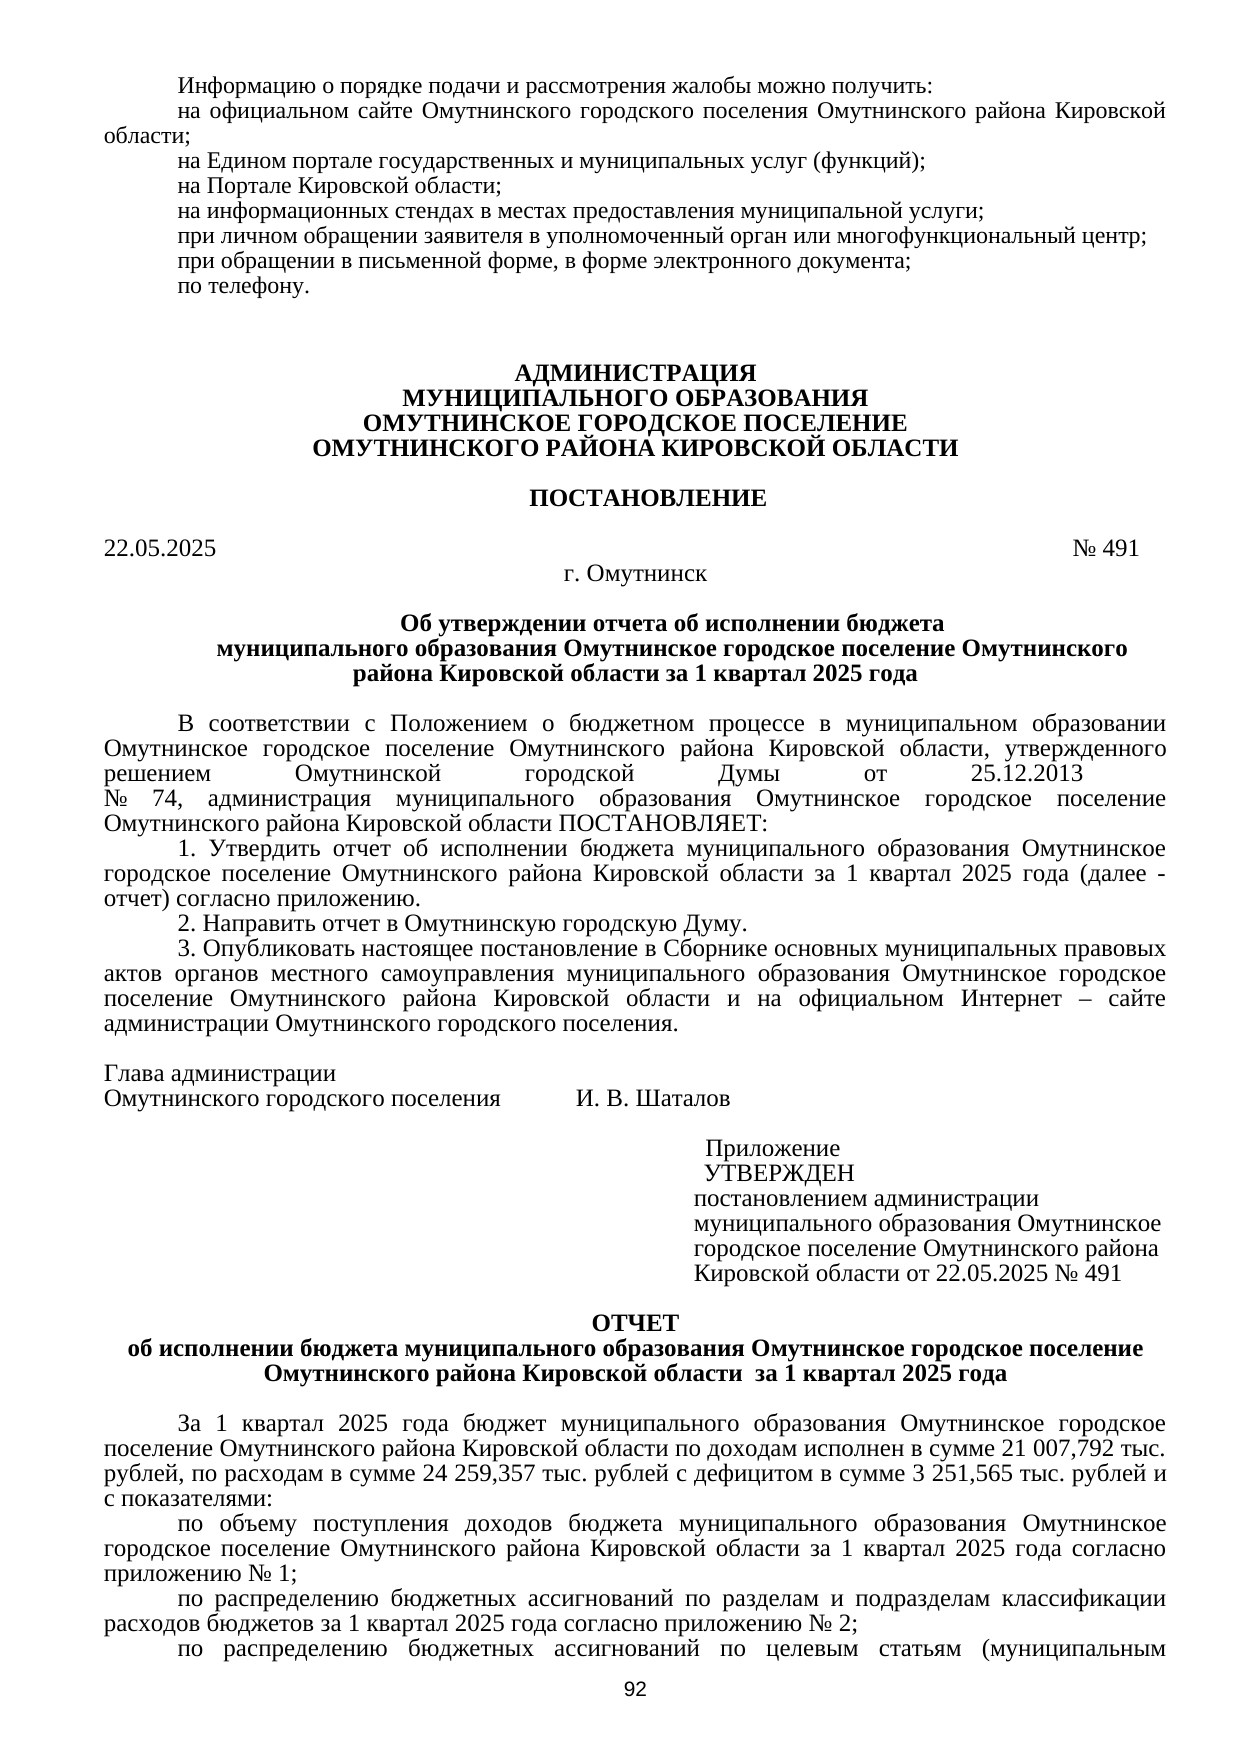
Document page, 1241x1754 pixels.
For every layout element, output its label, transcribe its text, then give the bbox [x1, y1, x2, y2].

text ОТЧЕТ [103, 1311, 1167, 1336]
text при личном обращении заявителя в уполномоченный орган или многофункциональный центр; [103, 224, 1167, 249]
text на официальном сайте Омутнинского городского поселения Омутнинского района Кировской области; [103, 99, 1167, 149]
text За 1 квартал 2025 года бюджет муниципального образования Омутнинское городское поселение Омутнинского района Кировской области по доходам исполнен в сумме 21 007,792 тыс. рублей, по расходам в сумме 24 259,357 тыс. рублей с дефицитом в сумме 3 251,565 тыс. рублей и с показателями: [103, 1411, 1167, 1511]
text постановлением администрации муниципального образования Омутнинское городское поселение Омутнинского района Кировской области от 22.05.2025 № 491 [693, 1186, 1167, 1286]
text 2. Направить отчет в Омутнинскую городскую Думу. [103, 911, 1167, 936]
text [103, 1636, 1167, 1661]
text 3. Опубликовать настоящее постановление в Сборнике основных муниципальных правовых актов органов местного самоуправления муниципального образования Омутнинское городское поселение Омутнинского района Кировской области и на официальном Интернет – сайте администрации Омутнинского городского поселения. [103, 936, 1167, 1036]
text Глава администрации [103, 1061, 1167, 1086]
text об исполнении бюджета муниципального образования Омутнинское городское поселение Омутнинского района Кировской области за 1 квартал 2025 года [103, 1336, 1167, 1386]
text по объему поступления доходов бюджета муниципального образования Омутнинское городское поселение Омутнинского района Кировской области за 1 квартал 2025 года согласно приложению № 1; [103, 1511, 1167, 1586]
text 1. Утвердить отчет об исполнении бюджета муниципального образования Омутнинское городское поселение Омутнинского района Кировской области за 1 квартал 2025 года (далее - отчет) согласно приложению. [103, 836, 1167, 911]
text на Едином портале государственных и муниципальных услуг (функций); [103, 149, 1167, 174]
text по телефону. [103, 274, 1167, 299]
text по распределению бюджетных ассигнований по разделам и подразделам классификации расходов бюджетов за 1 квартал 2025 года согласно приложению № 2; [103, 1586, 1167, 1636]
text на Портале Кировской области; [103, 174, 1167, 199]
text МУНИЦИПАЛЬНОГО ОБРАЗОВАНИЯ ОМУТНИНСКОЕ ГОРОДСКОЕ ПОСЕЛЕНИЕ ОМУТНИНСКОГО РАЙОНА КИРОВСКОЙ ОБЛАСТИ [103, 386, 1167, 461]
text Омутнинского городского поселения И. В. Шаталов [103, 1086, 1167, 1111]
text 22.05.2025 № 491 [103, 536, 1167, 561]
text Об утверждении отчета об исполнении бюджета [103, 611, 1167, 636]
text г. Омутнинск [103, 561, 1167, 586]
text АДМИНИСТРАЦИЯ [103, 361, 1167, 386]
text муниципального образования Омутнинское городское поселение Омутнинского района Кировской области за 1 квартал 2025 года [103, 636, 1167, 686]
text Приложение [103, 1136, 1167, 1161]
text при обращении в письменной форме, в форме электронного документа; [103, 249, 1167, 274]
text В соответствии с Положением о бюджетном процессе в муниципальном образовании Омутнинское городское поселение Омутнинского района Кировской области, утвержденного решением Омутнинской городской Думы от 25.12.2013 № 74, администрация муниципального образования Омутнинское городское поселение Омутнинского района Кировской области ПОСТАНОВЛЯЕТ: [103, 711, 1167, 836]
text Информацию о порядке подачи и рассмотрения жалобы можно получить: [103, 74, 1167, 99]
subtitle ПОСТАНОВЛЕНИЕ [103, 486, 1119, 511]
text на информационных стендах в местах предоставления муниципальной услуги; [103, 199, 1167, 224]
text УТВЕРЖДЕН [103, 1161, 1167, 1186]
